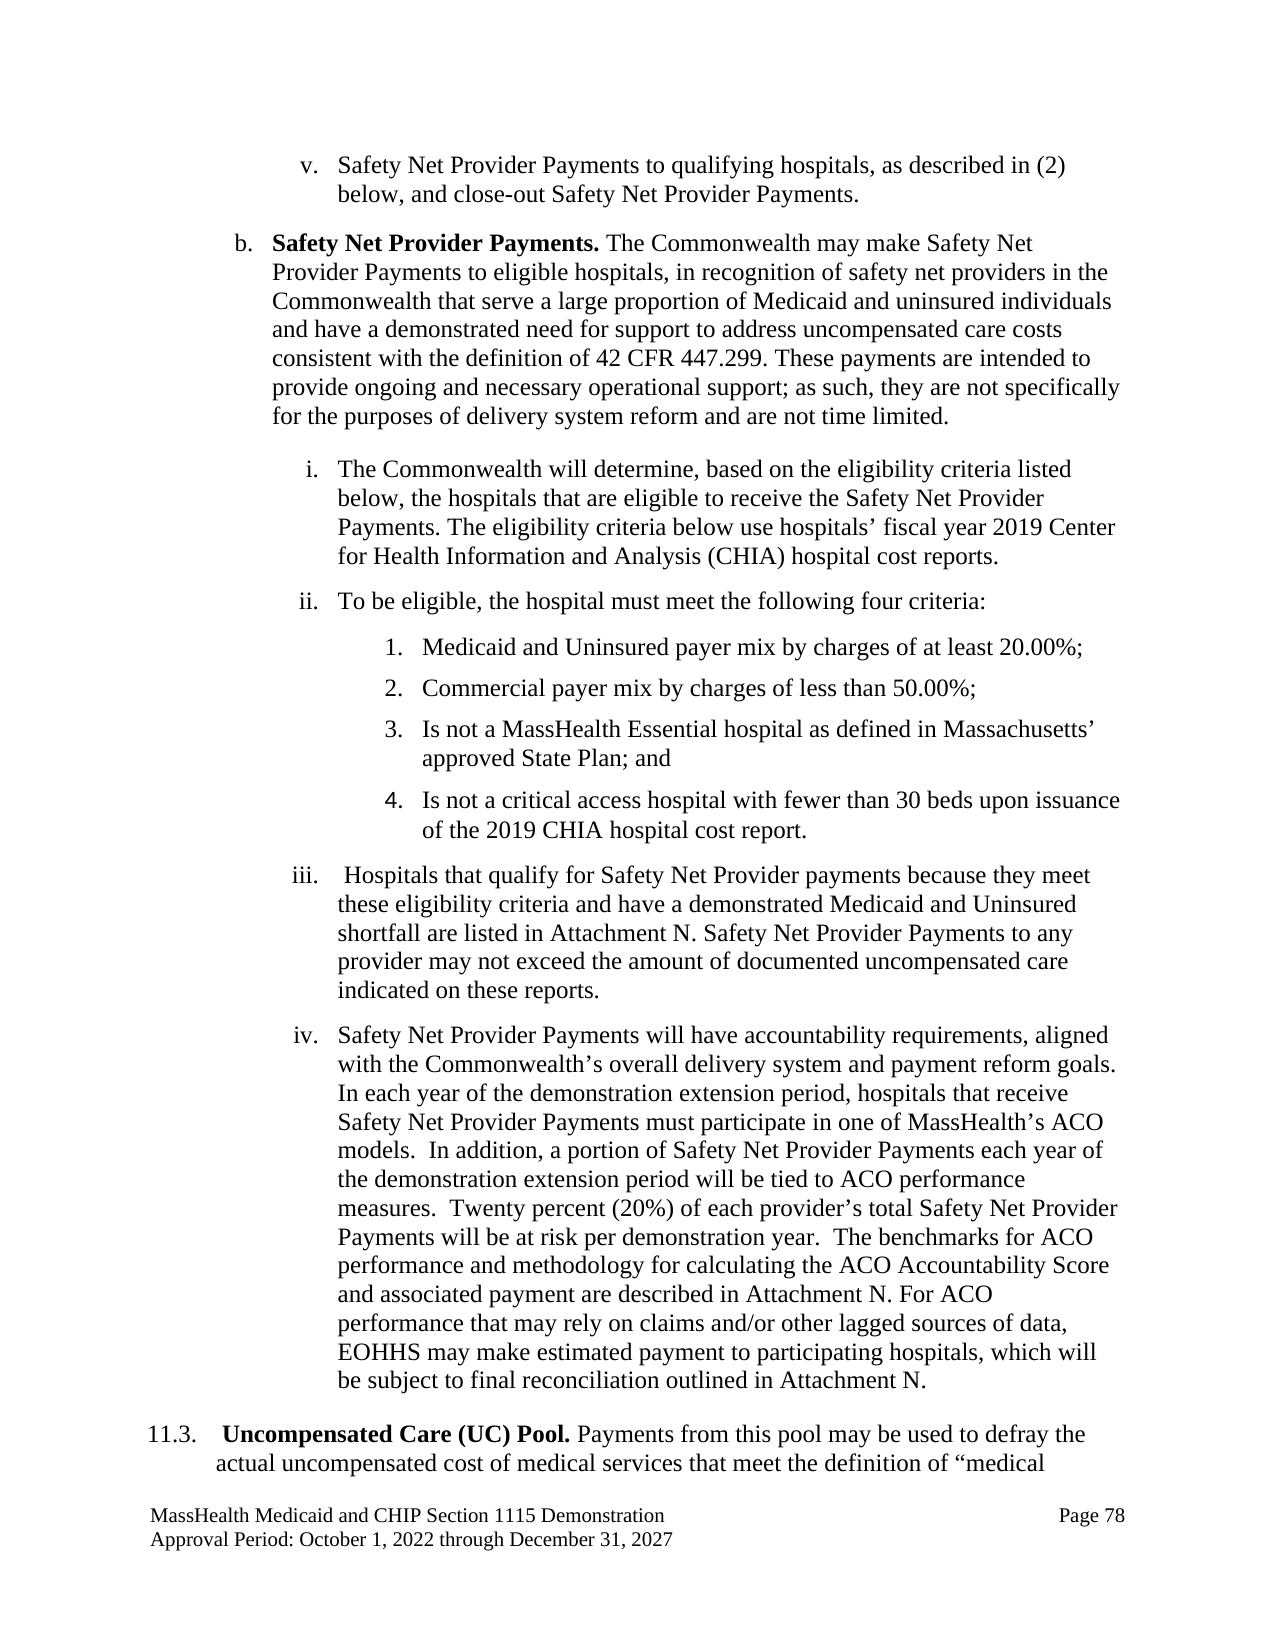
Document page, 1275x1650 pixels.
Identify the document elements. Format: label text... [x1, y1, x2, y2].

list Commercial payer mix by charges of less than 50.00%; [384, 673, 1125, 702]
list Safety Net Provider Payments will have accountability requirements, aligned with the Commonwealth’s overall delivery system and payment reform goals. In each year of the demonstration extension period, hospitals that receive Safety Net Provider Payments must participate in one of MassHealth’s ACO models. In addition, a portion of Safety Net Provider Payments each year of the demonstration extension period will be tied to ACO performance measures. Twenty percent (20%) of each provider’s total Safety Net Provider Payments will be at risk per demonstration year. The benchmarks for ACO performance and methodology for calculating the ACO Accountability Score and associated payment are described in Attachment N. For ACO performance that may rely on claims and/or other lagged sources of data, EOHHS may make estimated payment to participating hospitals, which will be subject to final reconciliation outlined in Attachment N. [319, 1021, 1125, 1394]
list Is not a critical access hospital with fewer than 30 beds upon issuance of the 2019 CHIA hospital cost report. [384, 784, 1125, 843]
list Hospitals that qualify for Safety Net Provider payments because they meet these eligibility criteria and have a demonstrated Medicaid and Uninsured shortfall are listed in Attachment N. Safety Net Provider Payments to any provider may not exceed the amount of documented uncompensated care indicated on these reports. [319, 860, 1125, 1004]
list Safety Net Provider Payments to qualifying hospitals, as described in (2) below, and close-out Safety Net Provider Payments. [319, 150, 1125, 207]
list Safety Net Provider Payments. The Commonwealth may make Safety Net Provider Payments to eligible hospitals, in recognition of safety net providers in the Commonwealth that serve a large proportion of Medicaid and uninsured individuals and have a demonstrated need for support to address uncompensated care costs consistent with the definition of 42 CFR 447.299. These payments are intended to provide ongoing and necessary operational support; as such, they are not specifically for the purposes of delivery system reform and are not time limited. [234, 228, 1125, 429]
list To be eligible, the hospital must meet the following four criteria: [319, 586, 1125, 615]
list Is not a MassHealth Essential hospital as defined in Massachusetts’ approved State Plan; and [384, 714, 1125, 772]
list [197, 1419, 1125, 1477]
list The Commonwealth will determine, based on the eligibility criteria listed below, the hospitals that are eligible to receive the Safety Net Provider Payments. The eligibility criteria below use hospitals’ fiscal year 2019 Center for Health Information and Analysis (CHIA) hospital cost reports. [319, 454, 1125, 569]
list Medicaid and Uninsured payer mix by charges of at least 20.00%; [384, 632, 1125, 660]
